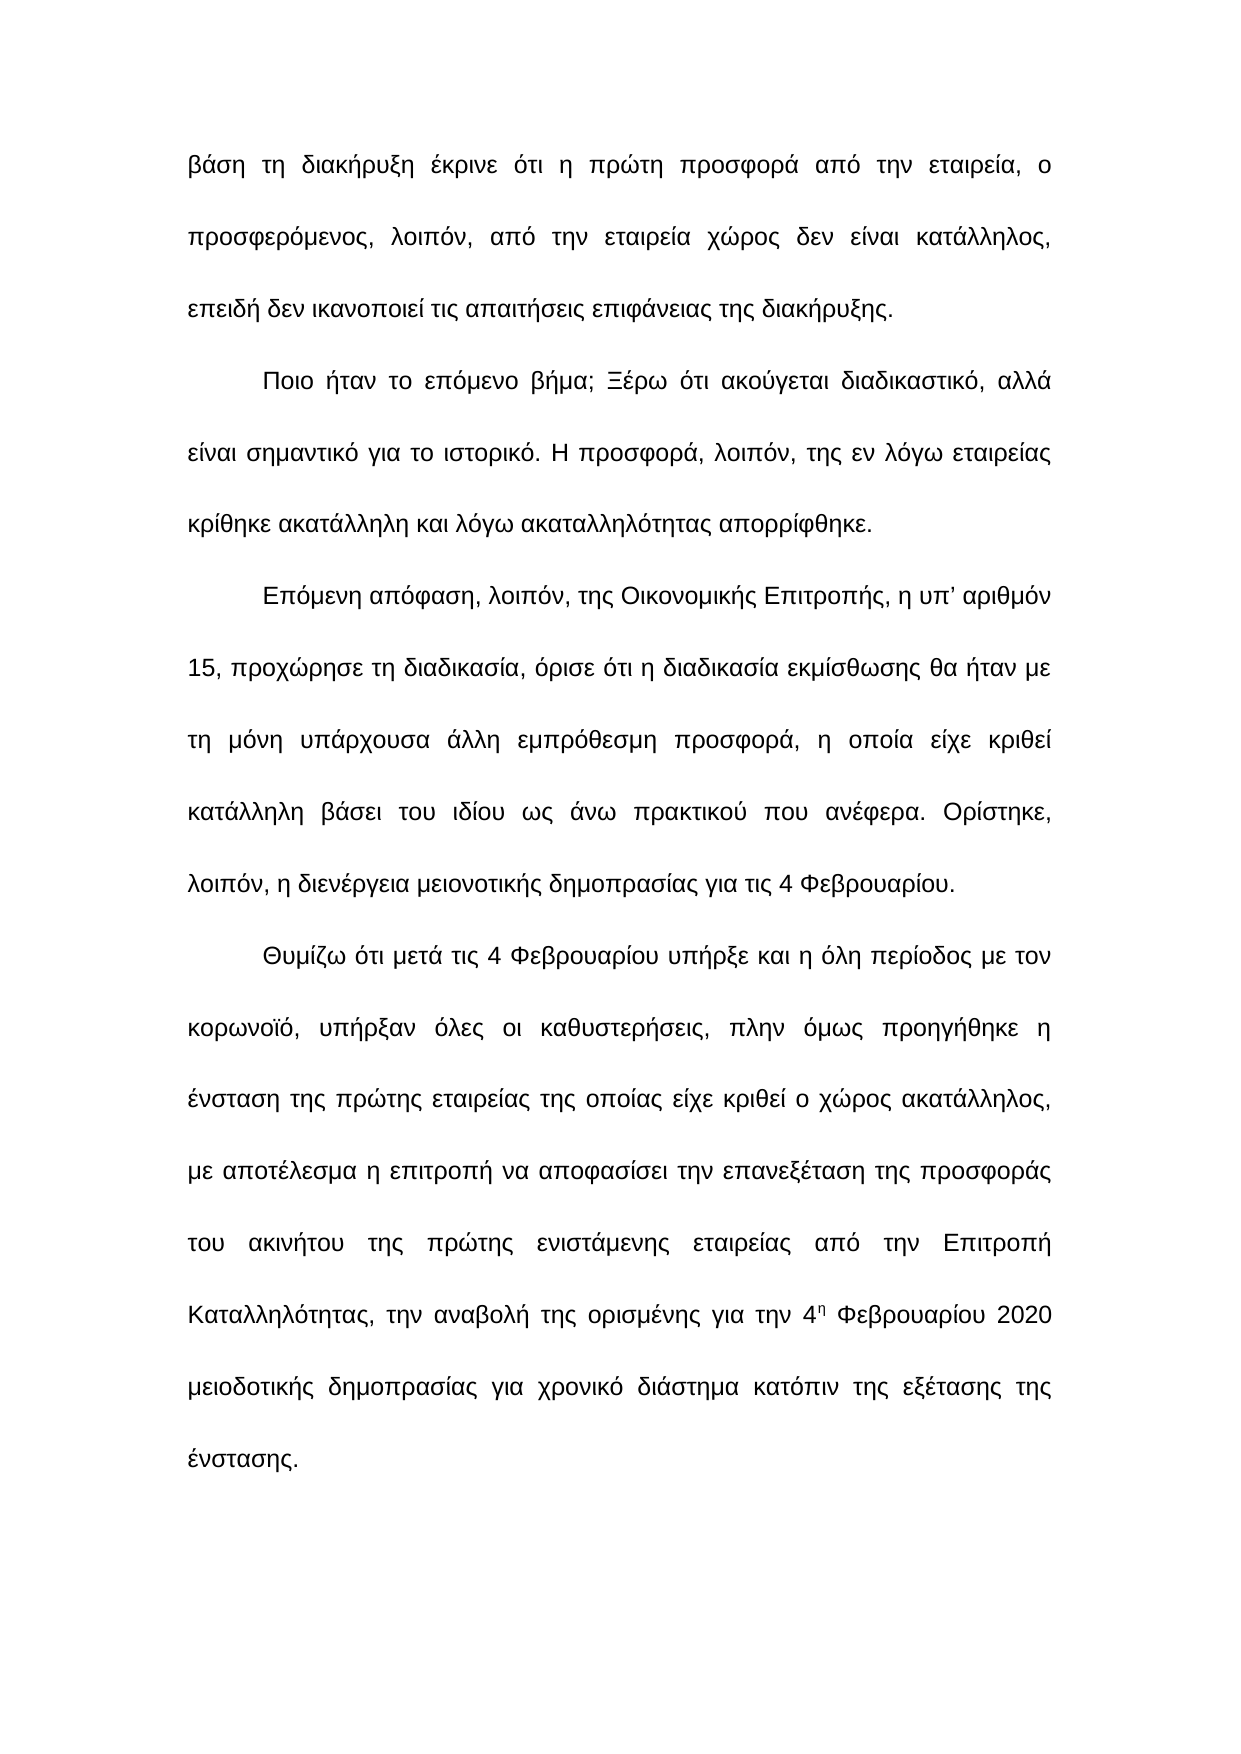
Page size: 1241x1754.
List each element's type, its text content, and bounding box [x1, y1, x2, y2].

text Θυμίζω ότι μετά τις 4 Φεβρουαρίου υπήρξε και η όλη περίοδος με τον κορωνοϊό, υπήρξαν όλες οι καθυστερήσεις, πλην όμως προηγήθηκε η ένσταση της πρώτης εταιρείας της οποίας είχε κριθεί ο χώρος ακατάλληλος, με αποτέλεσμα η επιτροπή να αποφασίσει την επανεξέταση της προσφοράς του ακινήτου της πρώτης ενιστάμενης εταιρείας από την Επιτροπή Καταλληλότητας, την αναβολή της ορισμένης για την 4η Φεβρουαρίου 2020 μειοδοτικής δημοπρασίας για χρονικό διάστημα κατόπιν της εξέτασης της ένστασης. [187, 941, 1053, 1472]
text Επόμενη απόφαση, λοιπόν, της Οικονομικής Επιτροπής, η υπ’ αριθμόν 15, προχώρησε τη διαδικασία, όρισε ότι η διαδικασία εκμίσθωσης θα ήταν με τη μόνη υπάρχουσα άλλη εμπρόθεσμη προσφορά, η οποία είχε κριθεί κατάλληλη βάσει του ιδίου ως άνω πρακτικού που ανέφερα. Ορίστηκε, λοιπόν, η διενέργεια μειονοτικής δημοπρασίας για τις 4 Φεβρουαρίου. [187, 581, 1053, 897]
text Ποιο ήταν το επόμενο βήμα; Ξέρω ότι ακούγεται διαδικαστικό, αλλά είναι σημαντικό για το ιστορικό. Η προσφορά, λοιπόν, της εν λόγω εταιρείας κρίθηκε ακατάλληλη και λόγω ακαταλληλότητας απορρίφθηκε. [187, 366, 1053, 538]
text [187, 150, 1053, 322]
